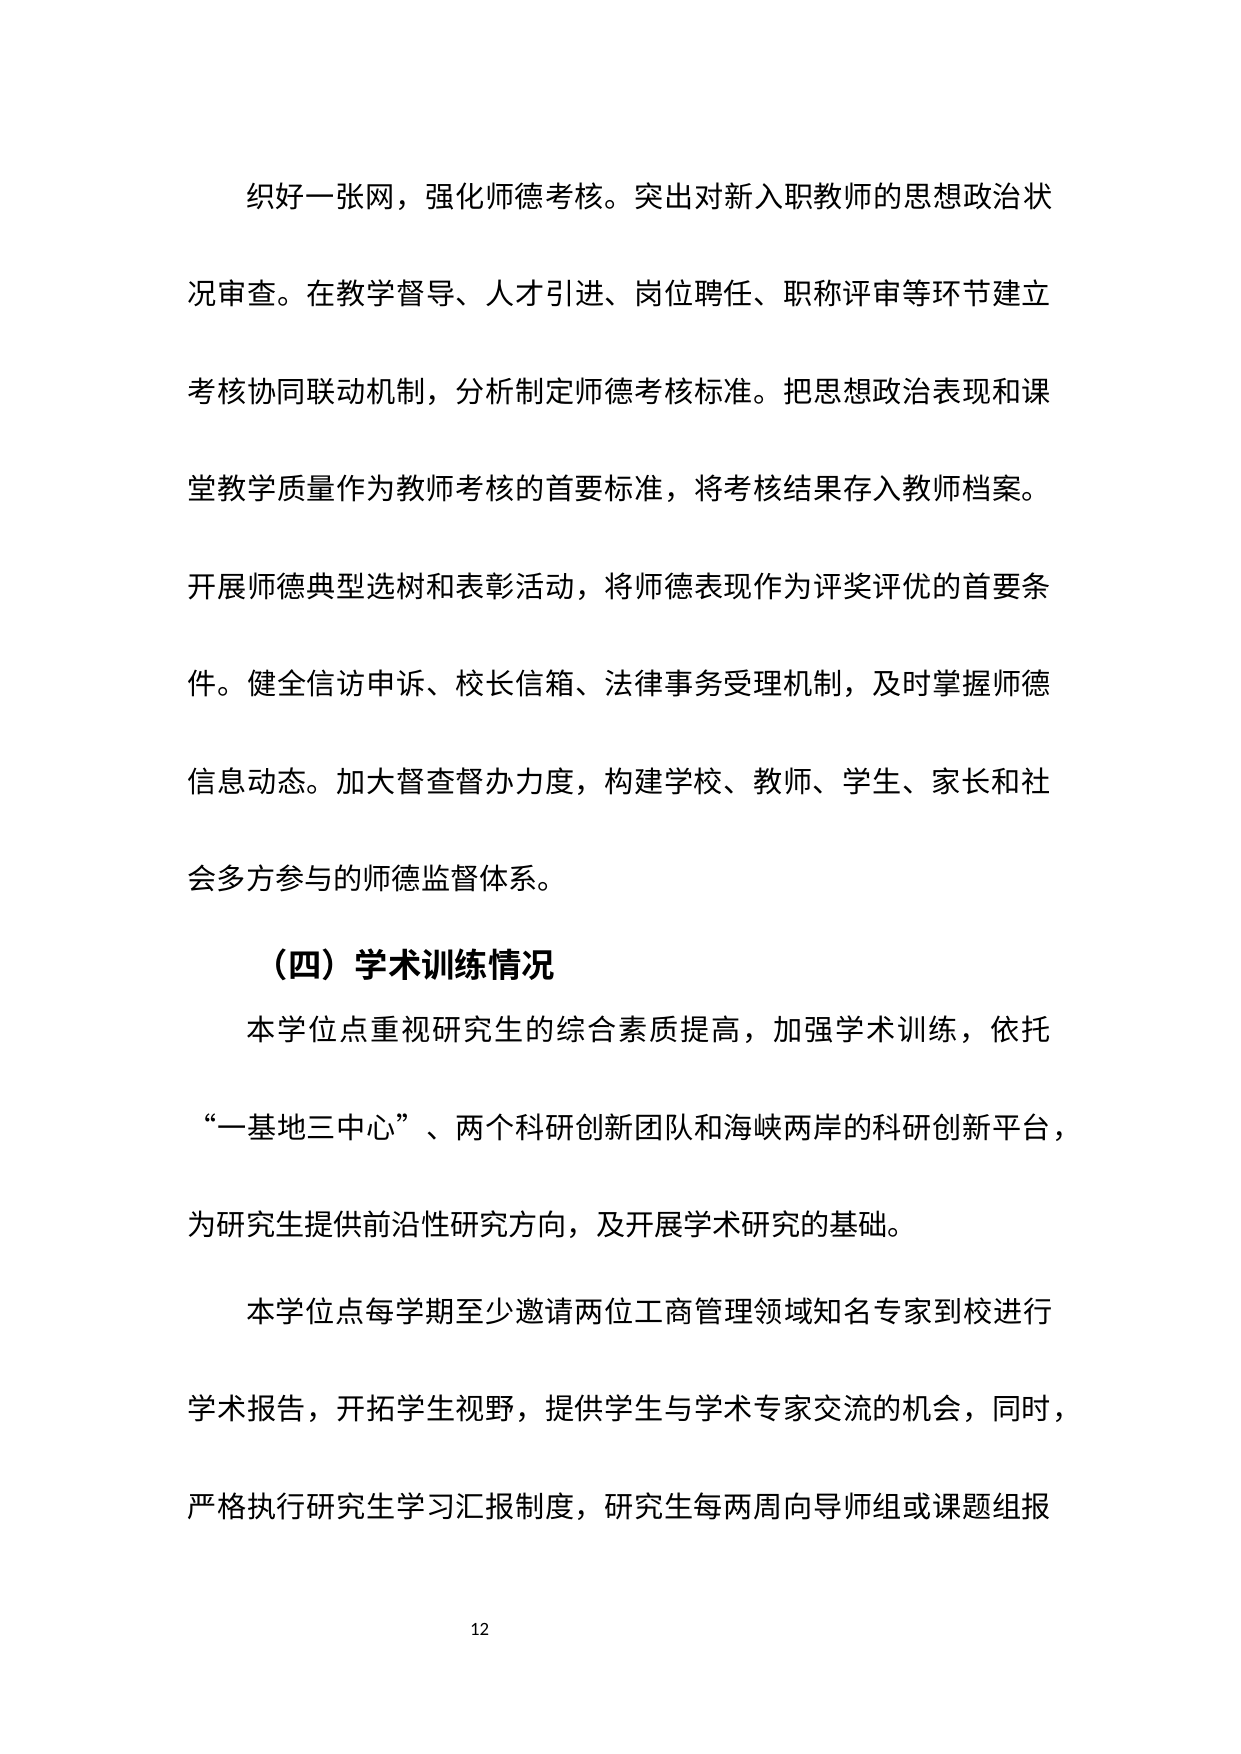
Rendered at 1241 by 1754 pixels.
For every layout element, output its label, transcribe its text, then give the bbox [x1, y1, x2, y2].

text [187, 1277, 1053, 1537]
subtitle （四）学术训练情况 [187, 931, 1053, 996]
text 织好一张网，强化师德考核。突出对新入职教师的思想政治状况审查。在教学督导、人才引进、岗位聘任、职称评审等环节建立考核协同联动机制，分析制定师德考核标准。把思想政治表现和课堂教学质量作为教师考核的首要标准，将考核结果存入教师档案。开展师德典型选树和表彰活动，将师德表现作为评奖评优的首要条件。健全信访申诉、校长信箱、法律事务受理机制，及时掌握师德信息动态。加大督查督办力度，构建学校、教师、学生、家长和社会多方参与的师德监督体系。 [187, 162, 1053, 909]
text 本学位点重视研究生的综合素质提高，加强学术训练，依托“一基地三中心”、两个科研创新团队和海峡两岸的科研创新平台，为研究生提供前沿性研究方向，及开展学术研究的基础。 [187, 996, 1053, 1256]
